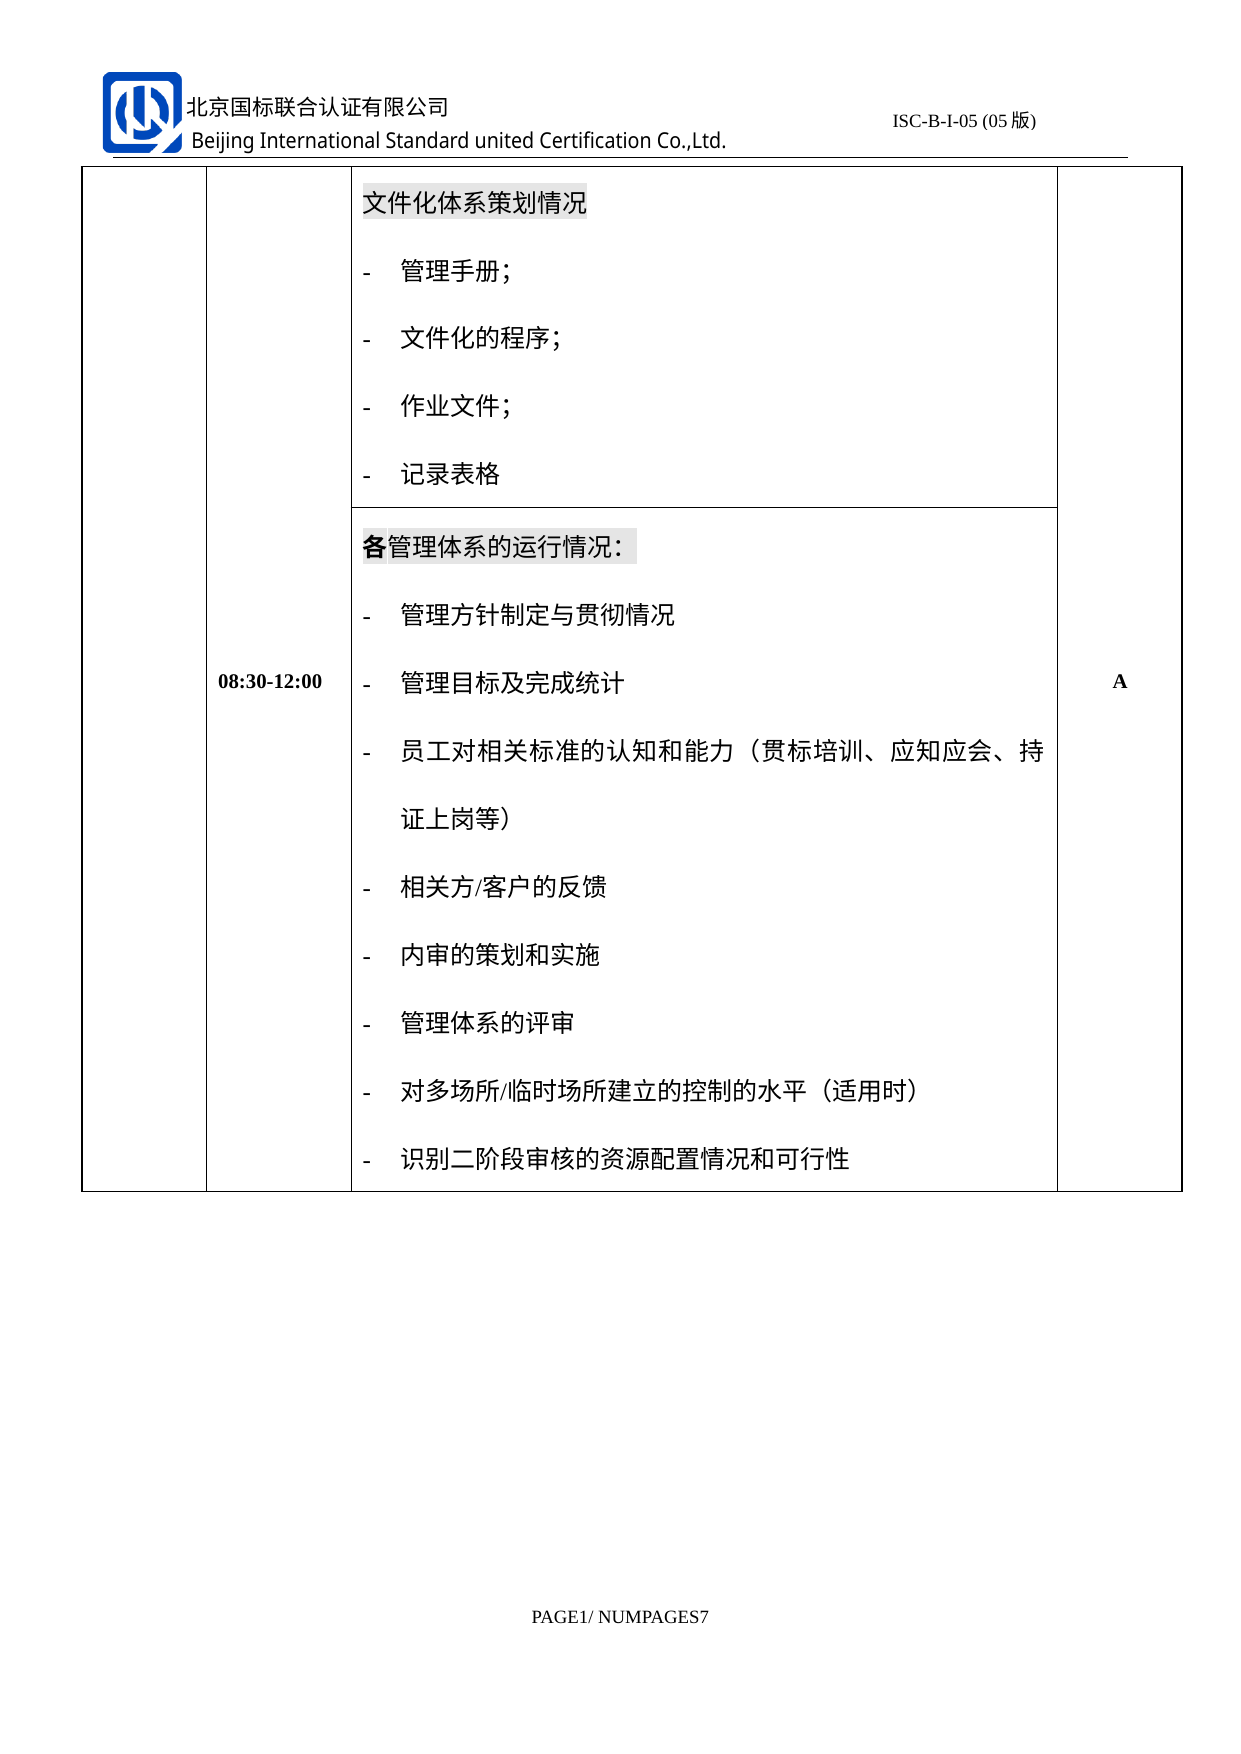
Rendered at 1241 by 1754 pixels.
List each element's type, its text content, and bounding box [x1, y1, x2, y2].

table_cell 文件化体系策划情况 管理手册； 文件化的程序； 作业文件； 记录表格 [352, 167, 1057, 507]
table_cell 08:30-12:00 [207, 167, 351, 1191]
picture [102, 72, 182, 153]
table_cell 各管理体系的运行情况： 管理方针制定与贯彻情况 管理目标及完成统计 员工对相关标准的认知和能力（贯标培训、应知应会、持证上岗等） 相关方/客户的反馈 内审的策划和实施 管理体系的评审 对多场所/临时场所建立的控制的水平（适用时） 识别二阶段审核的资源配置情况和可行性 [352, 508, 1057, 1191]
table_cell A [1058, 167, 1181, 1191]
